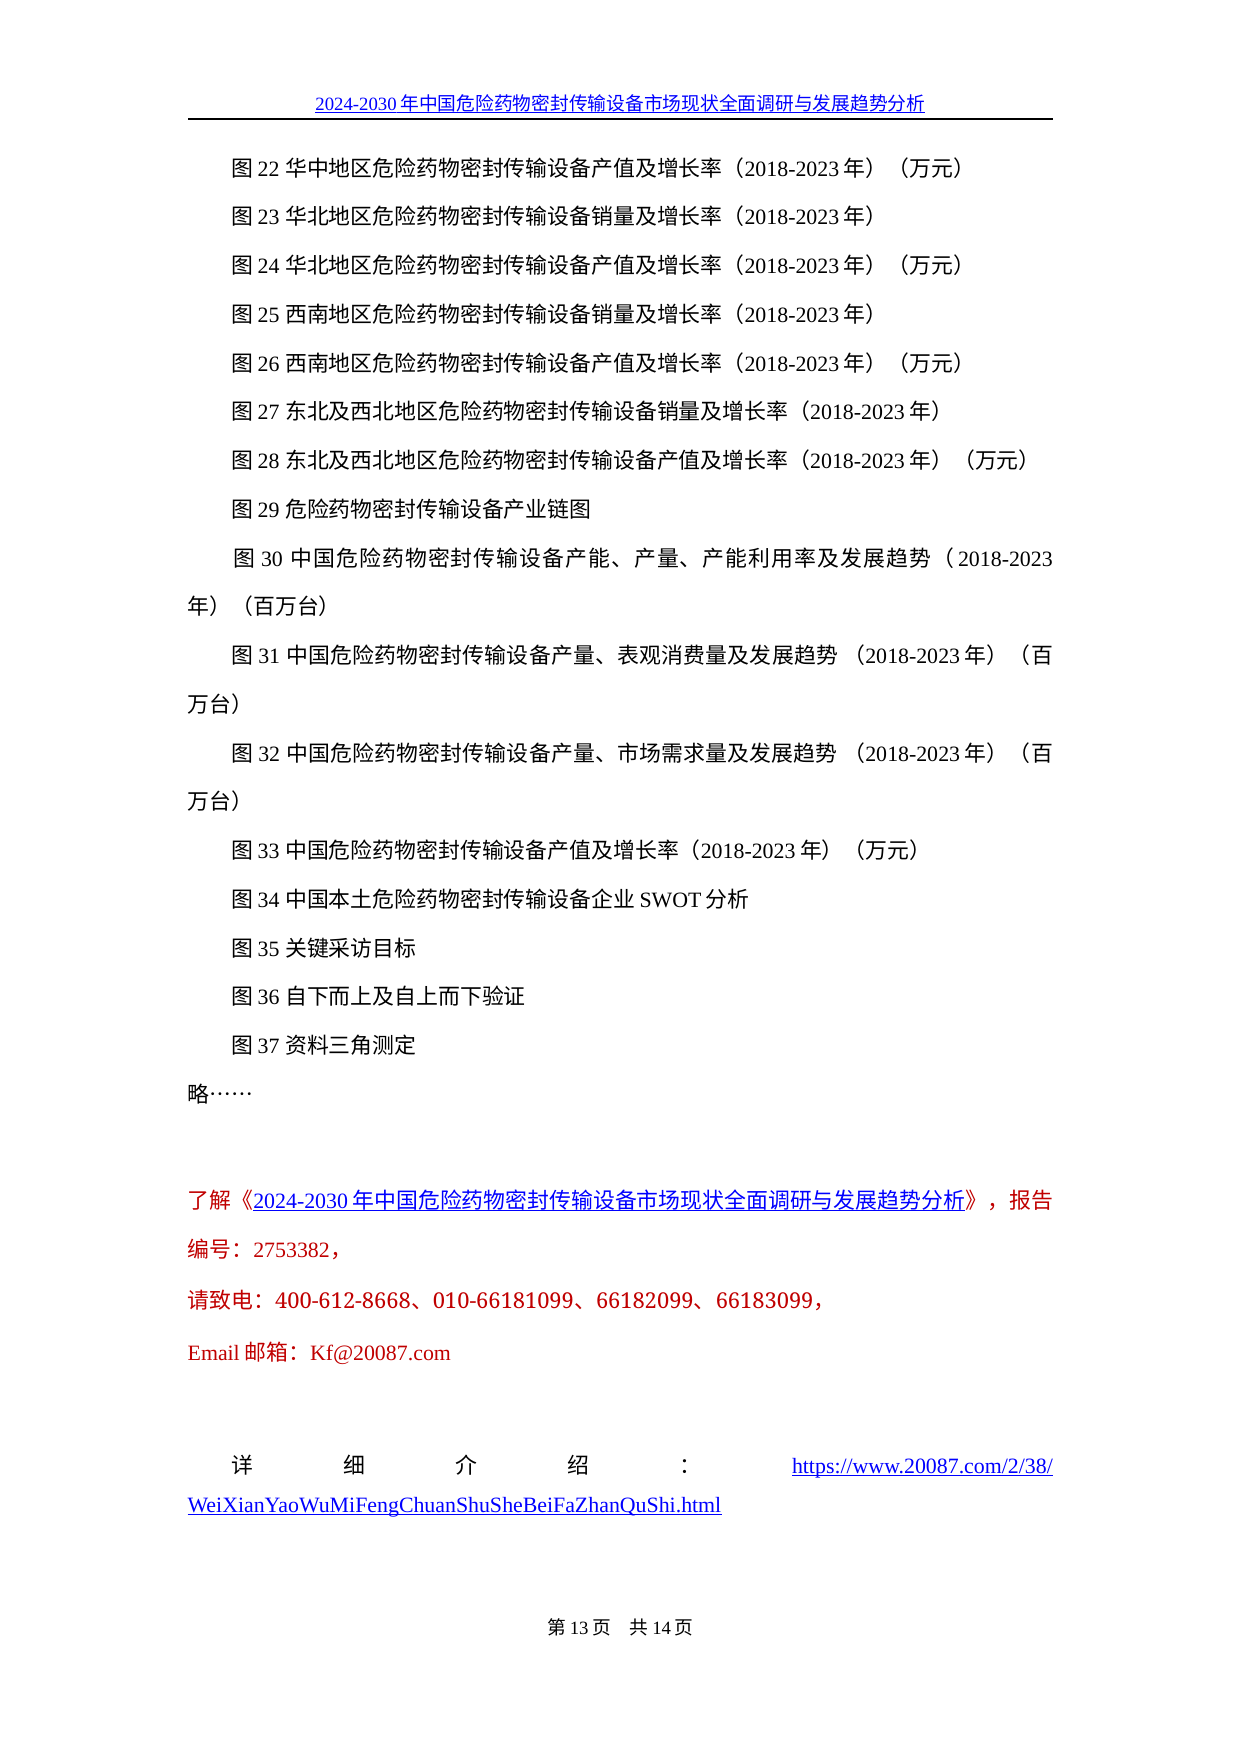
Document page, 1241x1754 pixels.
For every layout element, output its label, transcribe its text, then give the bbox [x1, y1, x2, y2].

text Email邮箱：Kf@20087.com [187, 1335, 1053, 1367]
text 请致电：400-612-8668、010-66181099、66182099、66183099， [187, 1283, 1053, 1316]
text 了解《2024-2030年中国危险药物密封传输设备市场现状全面调研与发展趋势分析》，报告编号：2753382， [187, 1183, 1053, 1264]
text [187, 150, 1053, 1109]
text 详细介绍：https://www.20087.com/2/38/WeiXianYaoWuMiFengChuanShuSheBeiFaZhanQuShi.html [187, 1448, 1053, 1521]
